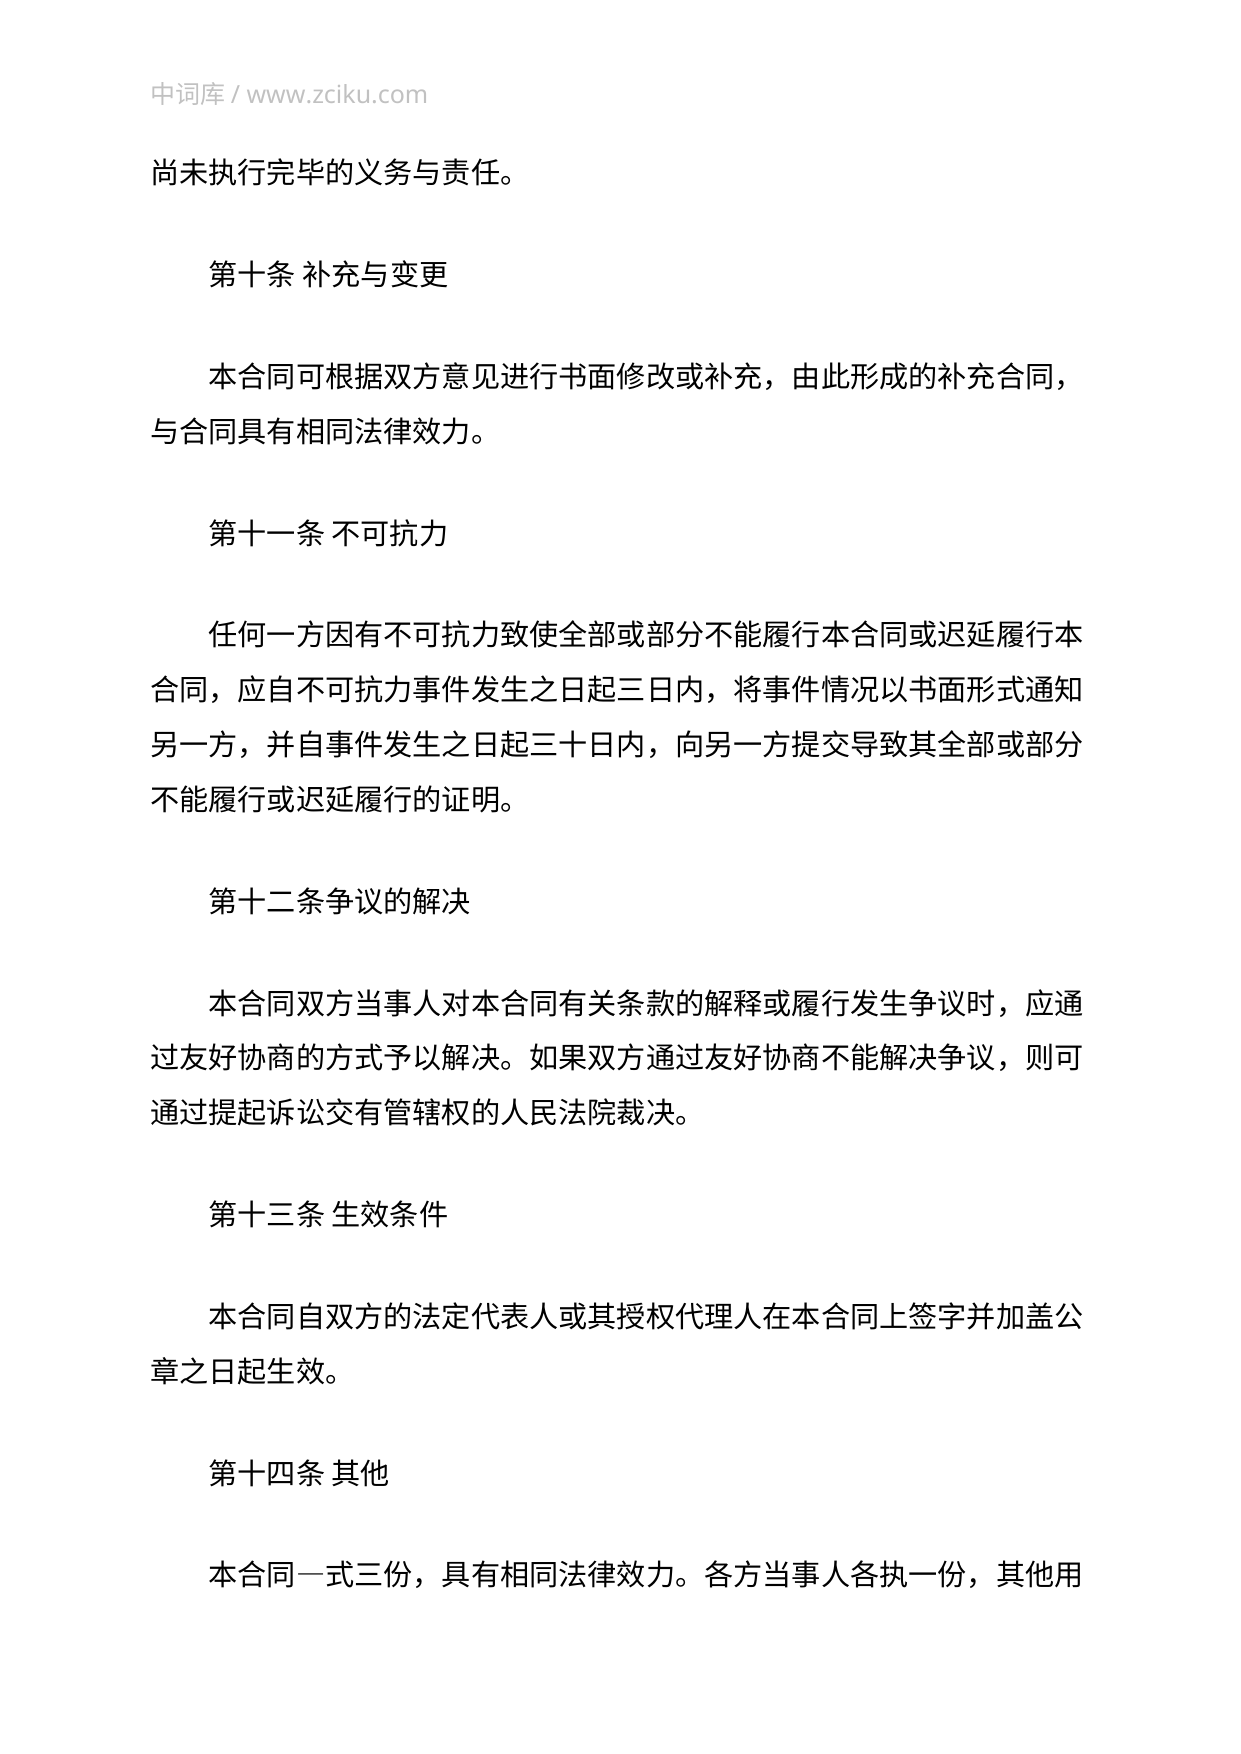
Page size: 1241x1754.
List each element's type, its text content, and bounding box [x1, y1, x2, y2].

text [150, 150, 1090, 192]
text 第十二条争议的解决 [150, 878, 1090, 921]
text 第十条 补充与变更 [150, 252, 1090, 294]
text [150, 1552, 1090, 1594]
text 第十一条 不可抗力 [150, 510, 1090, 552]
text 第十三条 生效条件 [150, 1192, 1090, 1234]
text 任何一方因有不可抗力致使全部或部分不能履行本合同或迟延履行本合同，应自不可抗力事件发生之日起三日内，将事件情况以书面形式通知另一方，并自事件发生之日起三十日内，向另一方提交导致其全部或部分不能履行或迟延履行的证明。 [150, 612, 1090, 819]
text 本合同自双方的法定代表人或其授权代理人在本合同上签字并加盖公章之日起生效。 [150, 1293, 1090, 1391]
text 本合同可根据双方意见进行书面修改或补充，由此形成的补充合同，与合同具有相同法律效力。 [150, 353, 1090, 451]
text 第十四条 其他 [150, 1450, 1090, 1492]
text 本合同双方当事人对本合同有关条款的解释或履行发生争议时，应通过友好协商的方式予以解决。如果双方通过友好协商不能解决争议，则可通过提起诉讼交有管辖权的人民法院裁决。 [150, 980, 1090, 1132]
